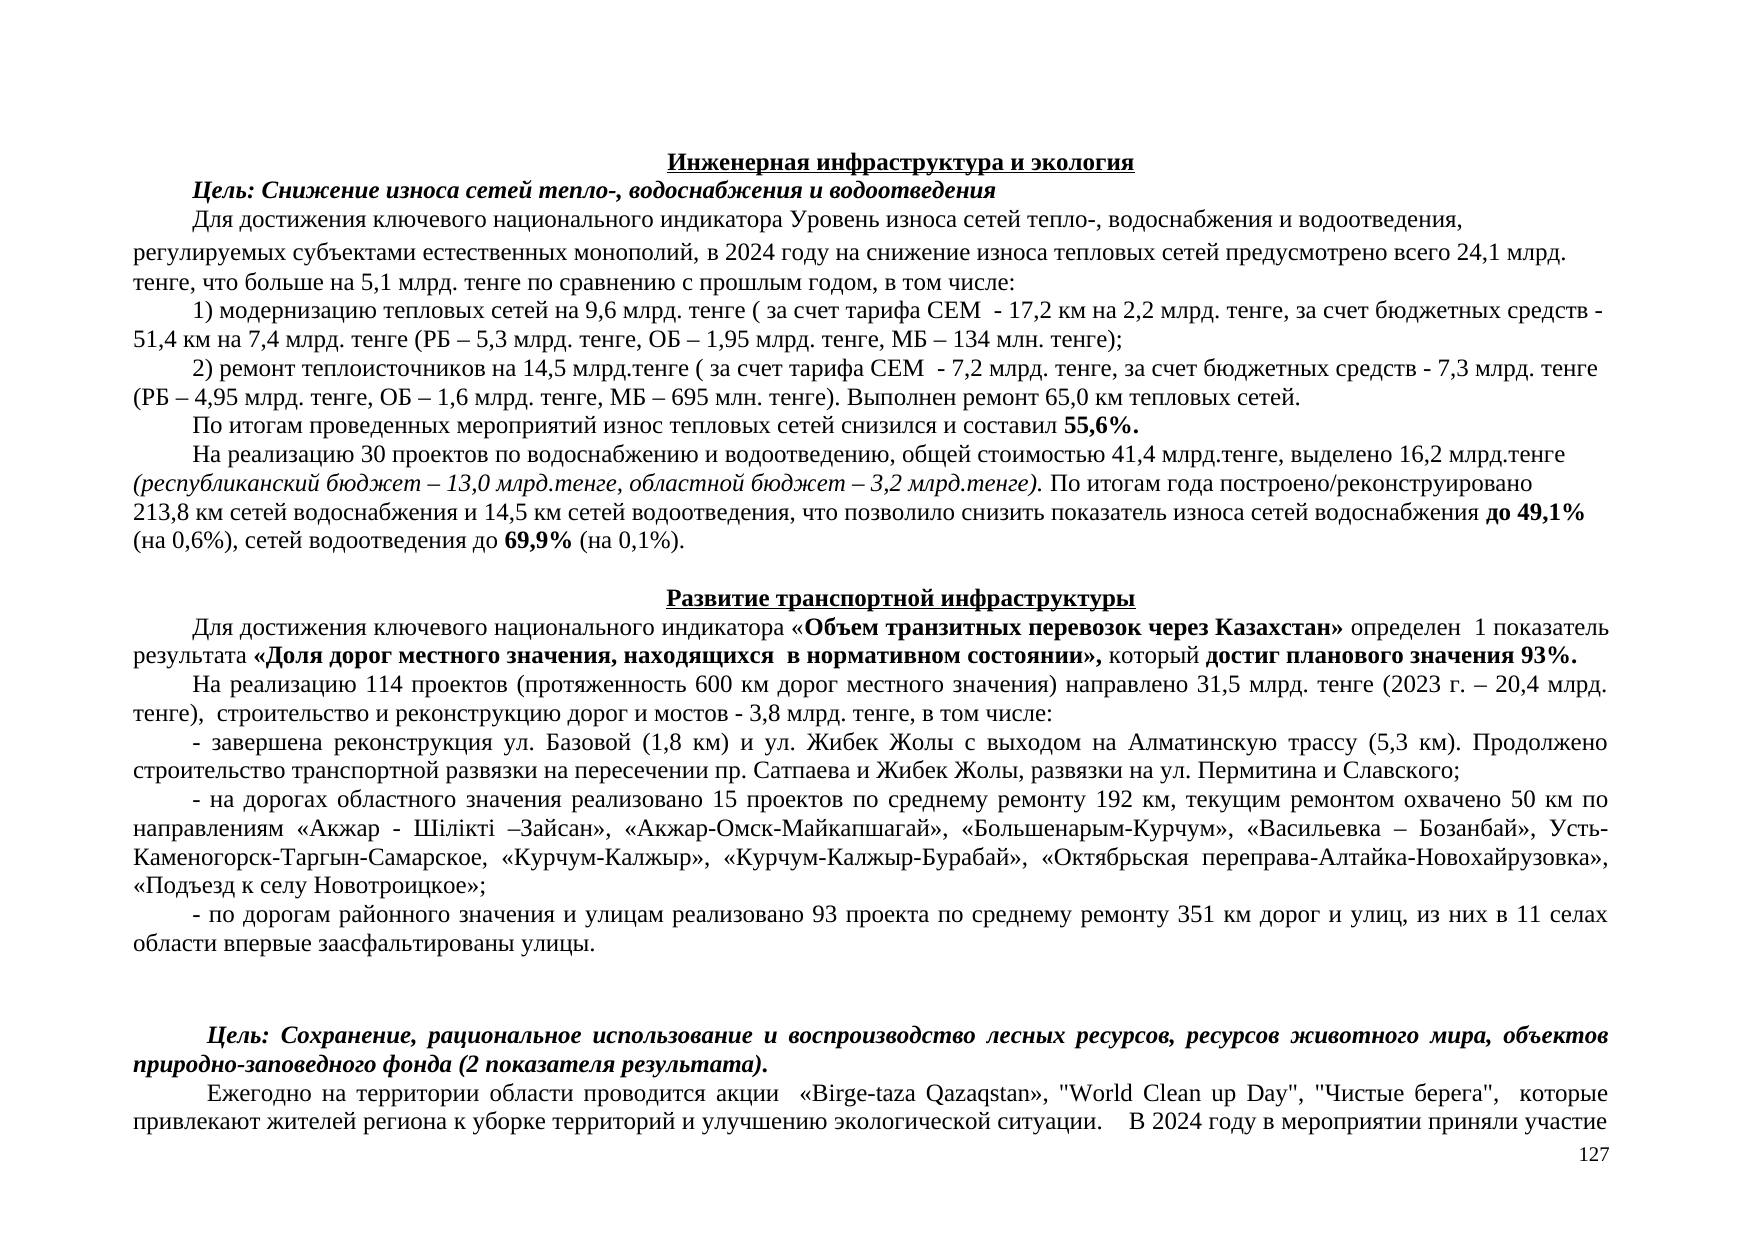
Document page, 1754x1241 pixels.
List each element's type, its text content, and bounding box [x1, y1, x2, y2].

text Для достижения ключевого национального индикатора Уровень износа сетей тепло-, водоснабжения и водоотведения, регулируемых субъектами естественных монополий, в 2024 году на снижение износа тепловых сетей предусмотрено всего 24,1 млрд. тенге, что больше на 5,1 млрд. тенге по сравнению с прошлым годом, в том числе: [133, 204, 1609, 295]
text Для достижения ключевого национального индикатора «Объем транзитных перевозок через Казахстан» определен 1 показатель результата «Доля дорог местного значения, находящихся в нормативном состоянии», который достиг планового значения 93%. [133, 612, 1609, 669]
text По итогам проведенных мероприятий износ тепловых сетей снизился и составил 55,6%. [133, 410, 1609, 439]
text На реализацию 114 проектов (протяженность 600 км дорог местного значения) направлено 31,5 млрд. тенге (2023 г. – 20,4 млрд. тенге), строительство и реконструкцию дорог и мостов - 3,8 млрд. тенге, в том числе: [133, 669, 1609, 727]
text Цель: Снижение износа сетей тепло-, водоснабжения и водоотведения [133, 176, 1609, 204]
text - завершена реконструкция ул. Базовой (1,8 км) и ул. Жибек Жолы с выходом на Алматинскую трассу (5,3 км). Продолжено строительство транспортной развязки на пересечении пр. Сатпаева и Жибек Жолы, развязки на ул. Пермитина и Славского; [133, 727, 1609, 784]
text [133, 1078, 1609, 1135]
text Инженерная инфраструктура и экология [133, 147, 1609, 176]
text Цель: Сохранение, рациональное использование и воспроизводство лесных ресурсов, ресурсов животного мира, объектов природно-заповедного фонда (2 показателя результата). [133, 1020, 1609, 1078]
text 2) ремонт теплоисточников на 14,5 млрд.тенге ( за счет тарифа СЕМ - 7,2 млрд. тенге, за счет бюджетных средств - 7,3 млрд. тенге (РБ – 4,95 млрд. тенге, ОБ – 1,6 млрд. тенге, МБ – 695 млн. тенге). Выполнен ремонт 65,0 км тепловых сетей. [133, 353, 1609, 410]
text Развитие транспортной инфраструктуры [133, 583, 1609, 612]
text На реализацию 30 проектов по водоснабжению и водоотведению, общей стоимостью 41,4 млрд.тенге, выделено 16,2 млрд.тенге (республиканский бюджет – 13,0 млрд.тенге, областной бюджет – 3,2 млрд.тенге). По итогам года построено/реконструировано 213,8 км сетей водоснабжения и 14,5 км сетей водоотведения, что позволило снизить показатель износа сетей водоснабжения до 49,1% (на 0,6%), сетей водоотведения до 69,9% (на 0,1%). [133, 439, 1609, 554]
text - по дорогам районного значения и улицам реализовано 93 проекта по среднему ремонту 351 км дорог и улиц, из них в 11 селах области впервые заасфальтированы улицы. [133, 899, 1609, 1019]
text - на дорогах областного значения реализовано 15 проектов по среднему ремонту 192 км, текущим ремонтом охвачено 50 км по направлениям «Акжар - Шілікті –Зайсан», «Акжар-Омск-Майкапшагай», «Большенарым-Курчум», «Васильевка – Бозанбай», Усть-Каменогорск-Таргын-Самарское, «Курчум-Калжыр», «Курчум-Калжыр-Бурабай», «Октябрьская переправа-Алтайка-Новохайрузовка», «Подъезд к селу Новотроицкое»; [133, 784, 1609, 899]
text 1) модернизацию тепловых сетей на 9,6 млрд. тенге ( за счет тарифа СЕМ - 17,2 км на 2,2 млрд. тенге, за счет бюджетных средств - 51,4 км на 7,4 млрд. тенге (РБ – 5,3 млрд. тенге, ОБ – 1,95 млрд. тенге, МБ – 134 млн. тенге); [133, 295, 1609, 353]
